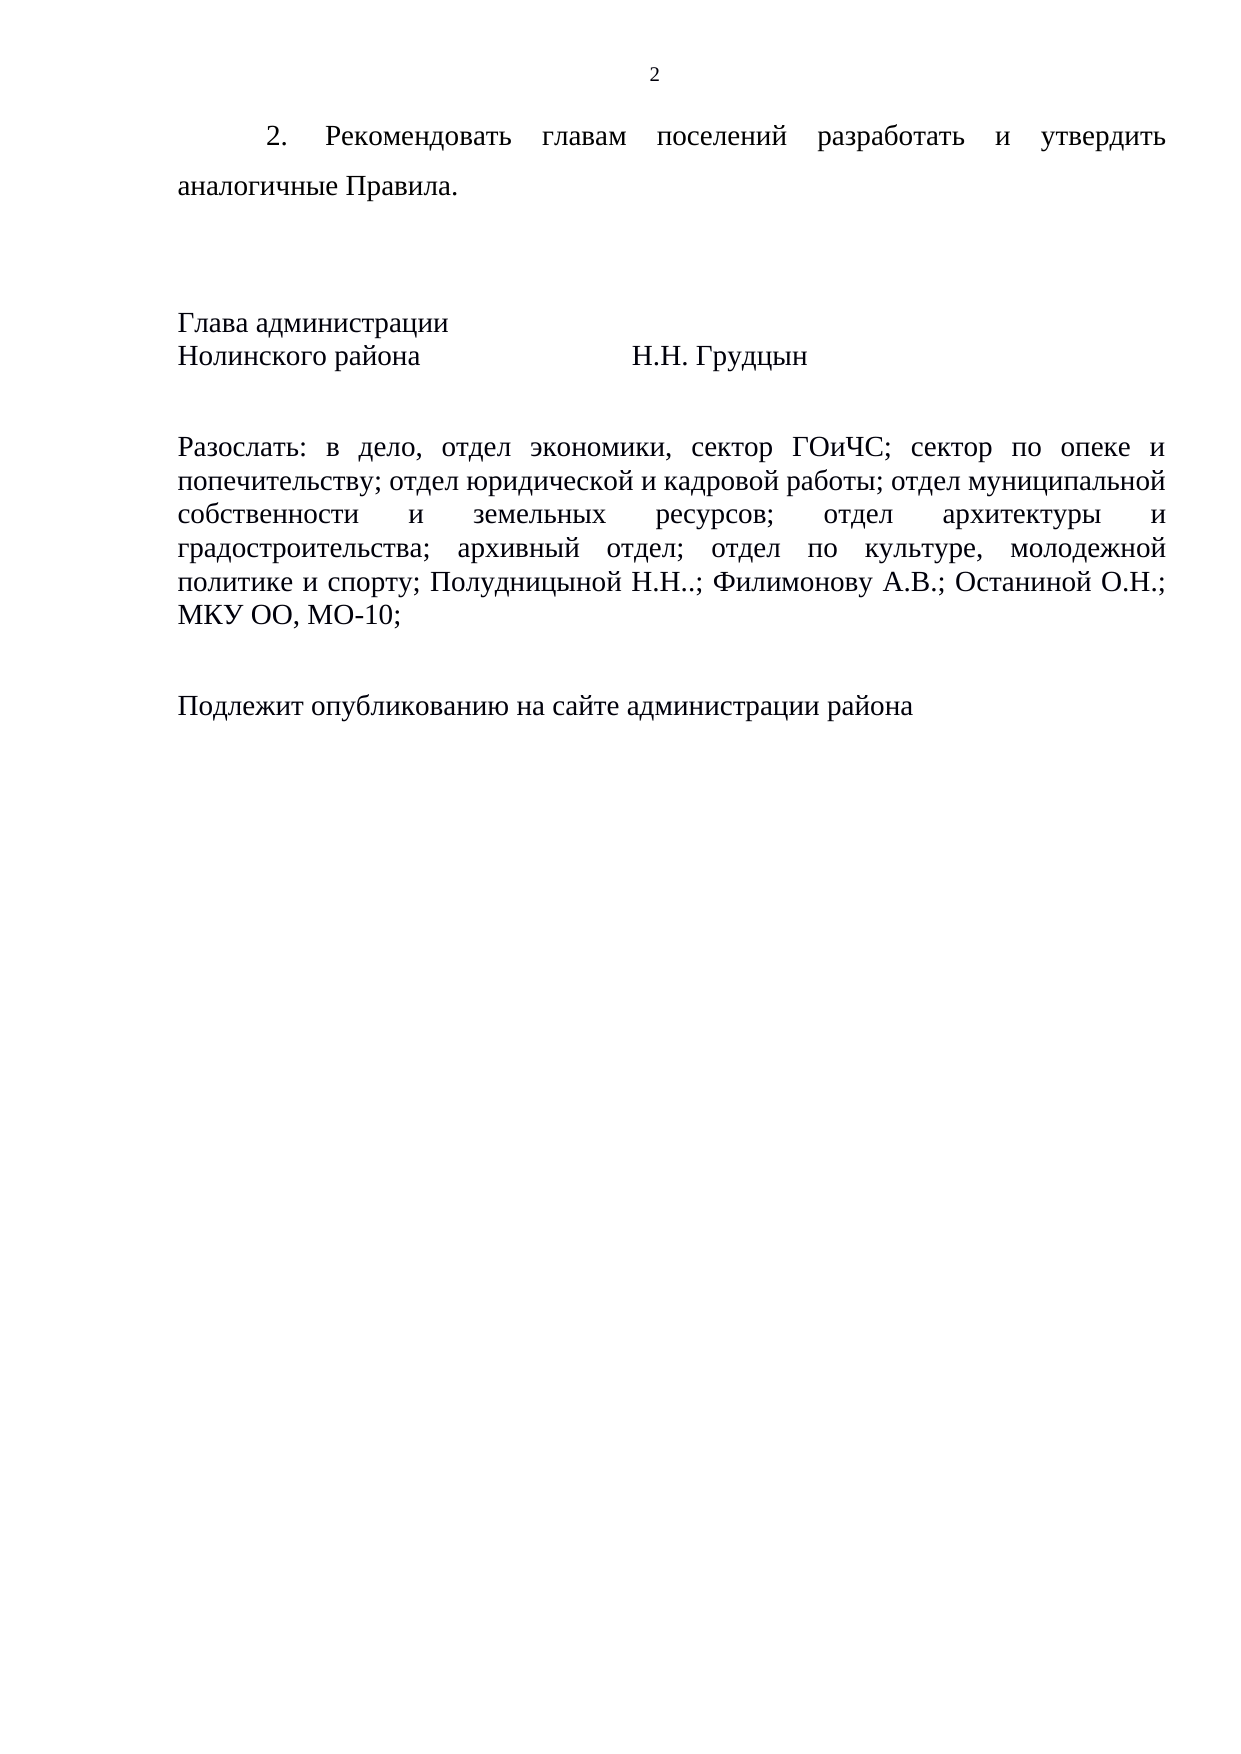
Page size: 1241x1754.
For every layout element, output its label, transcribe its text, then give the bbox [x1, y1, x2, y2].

text Подлежит опубликованию на сайте администрации района [177, 688, 1167, 722]
text Нолинского района Н.Н. Грудцын [177, 338, 1167, 372]
text Разослать: в дело, отдел экономики, сектор ГОиЧС; сектор по опеке и попечительству; отдел юридической и кадровой работы; отдел муниципальной собственности и земельных ресурсов; отдел архитектуры и градостроительства; архивный отдел; отдел по культуре, молодежной политике и спорту; Полудницыной Н.Н..; Филимонову А.В.; Останиной О.Н.; МКУ ОО, МО-10; [177, 429, 1167, 631]
list Рекомендовать главам поселений разработать и утвердить аналогичные Правила. [177, 118, 1167, 202]
text Глава администрации [177, 305, 1167, 338]
